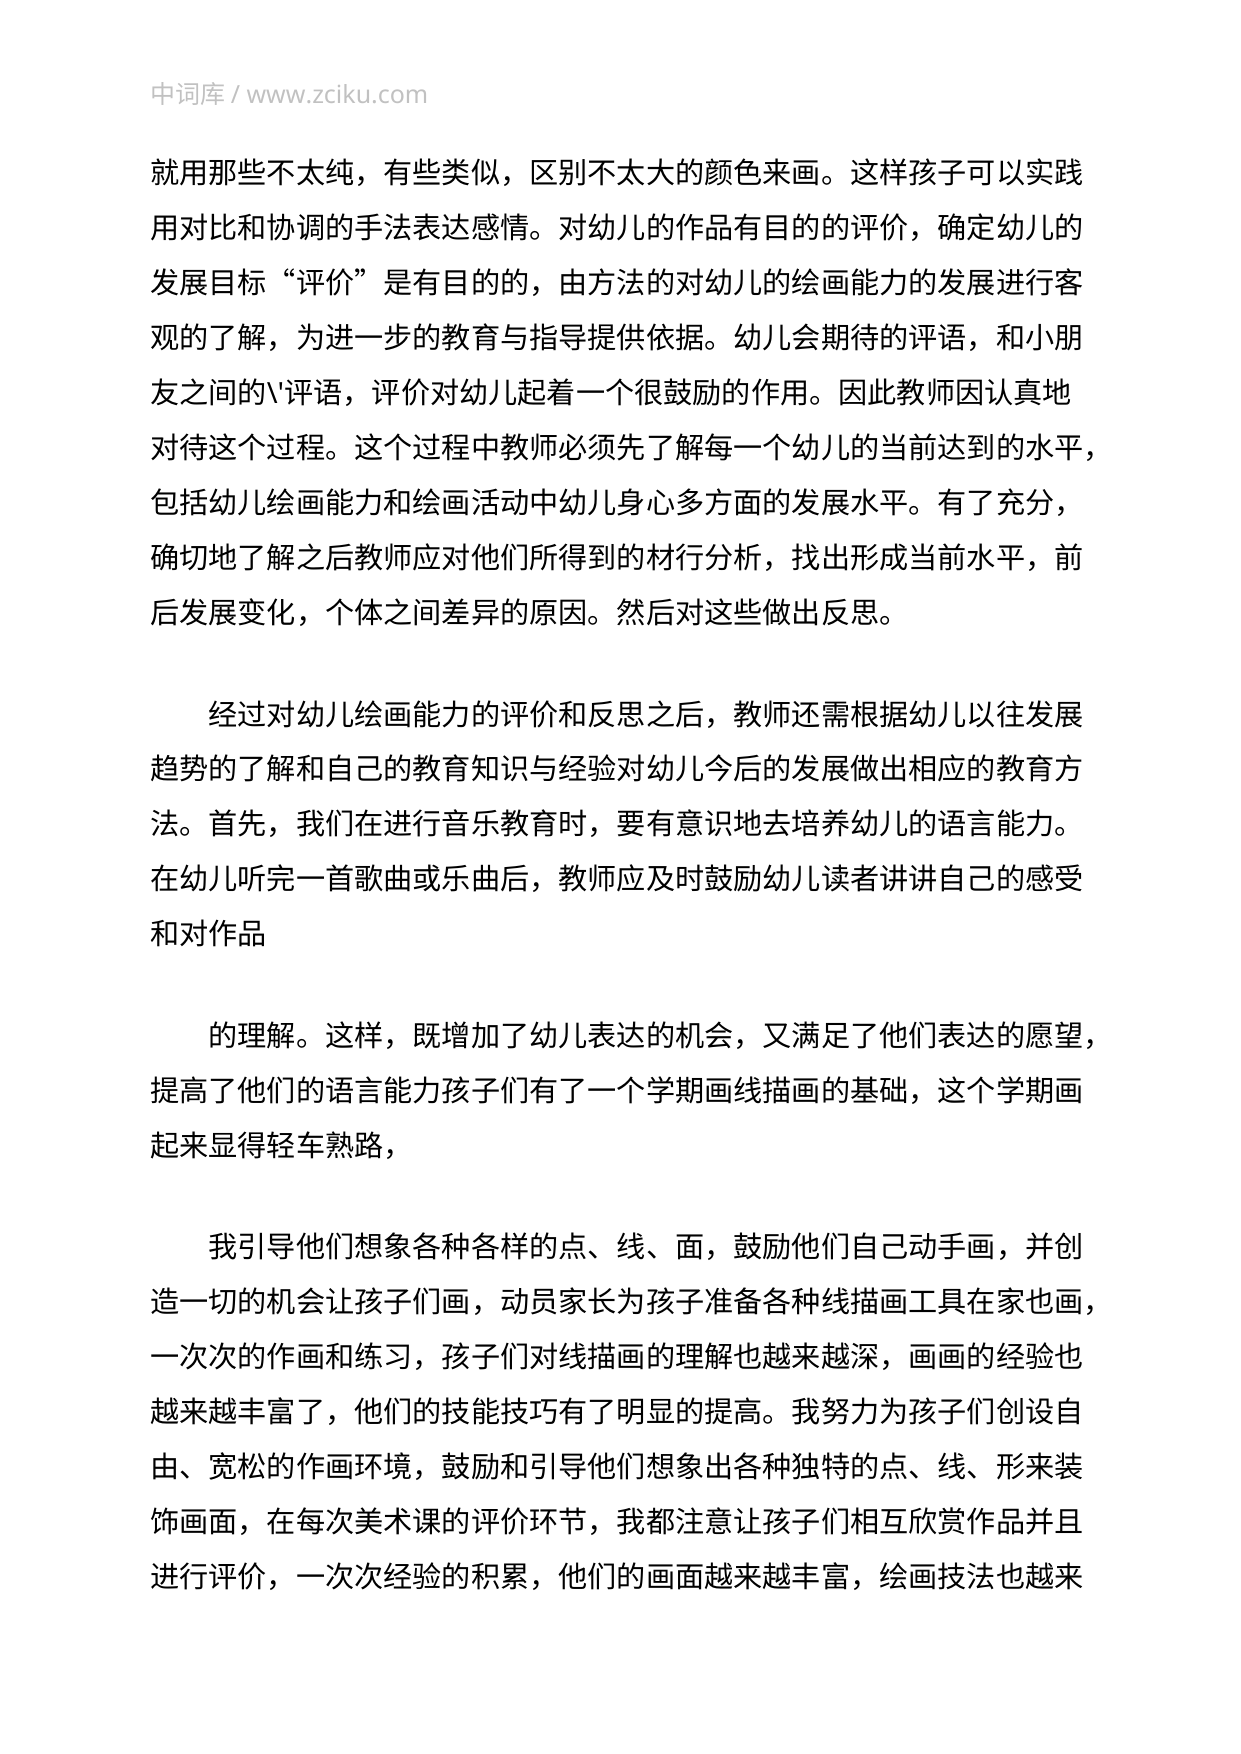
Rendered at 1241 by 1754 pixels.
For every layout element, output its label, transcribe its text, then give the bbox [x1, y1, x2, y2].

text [150, 1224, 1090, 1596]
text 经过对幼儿绘画能力的评价和反思之后，教师还需根据幼儿以往发展趋势的了解和自己的教育知识与经验对幼儿今后的发展做出相应的教育方法。首先，我们在进行音乐教育时，要有意识地去培养幼儿的语言能力。在幼儿听完一首歌曲或乐曲后，教师应及时鼓励幼儿读者讲讲自己的感受和对作品 [150, 691, 1090, 953]
text 的理解。这样，既增加了幼儿表达的机会，又满足了他们表达的愿望，提高了他们的语言能力孩子们有了一个学期画线描画的基础，这个学期画起来显得轻车熟路， [150, 1012, 1090, 1164]
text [150, 150, 1090, 632]
